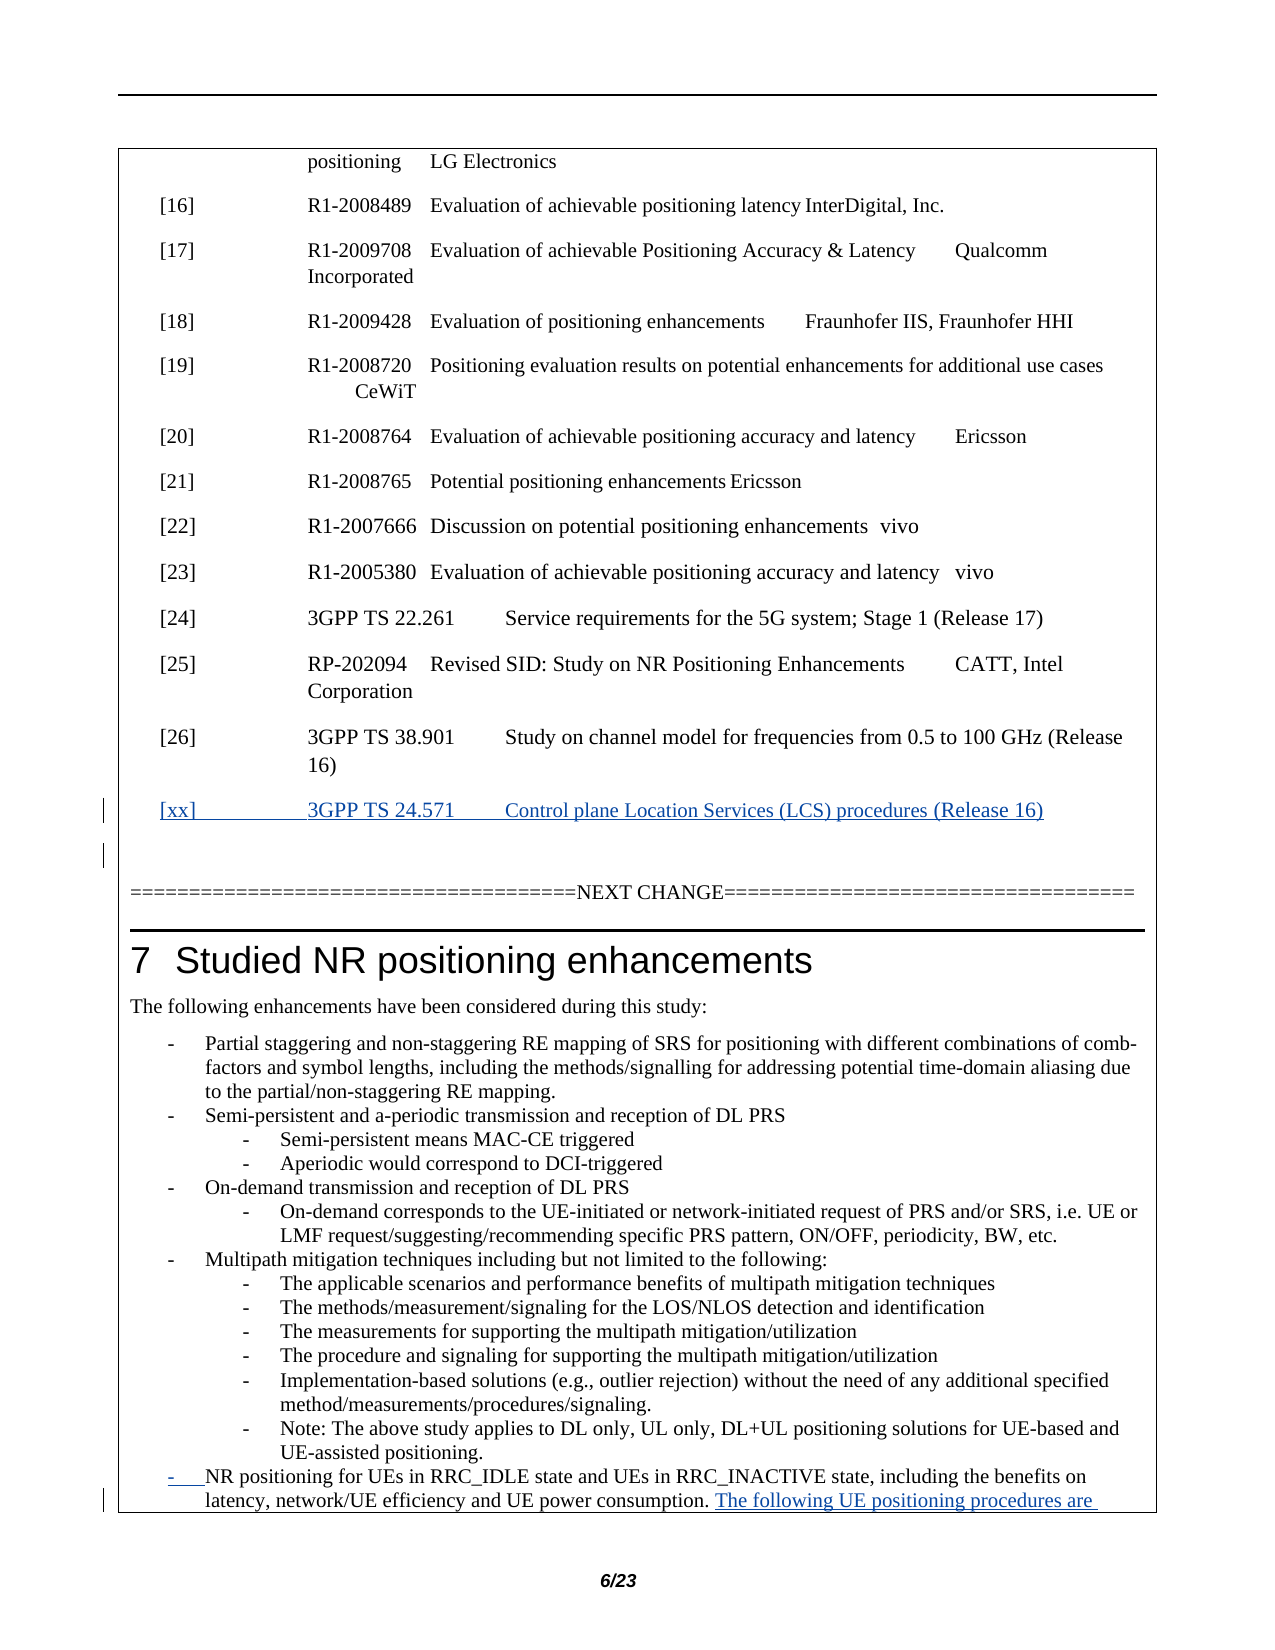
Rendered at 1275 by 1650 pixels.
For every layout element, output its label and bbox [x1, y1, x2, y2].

table_header [119, 149, 1156, 1512]
